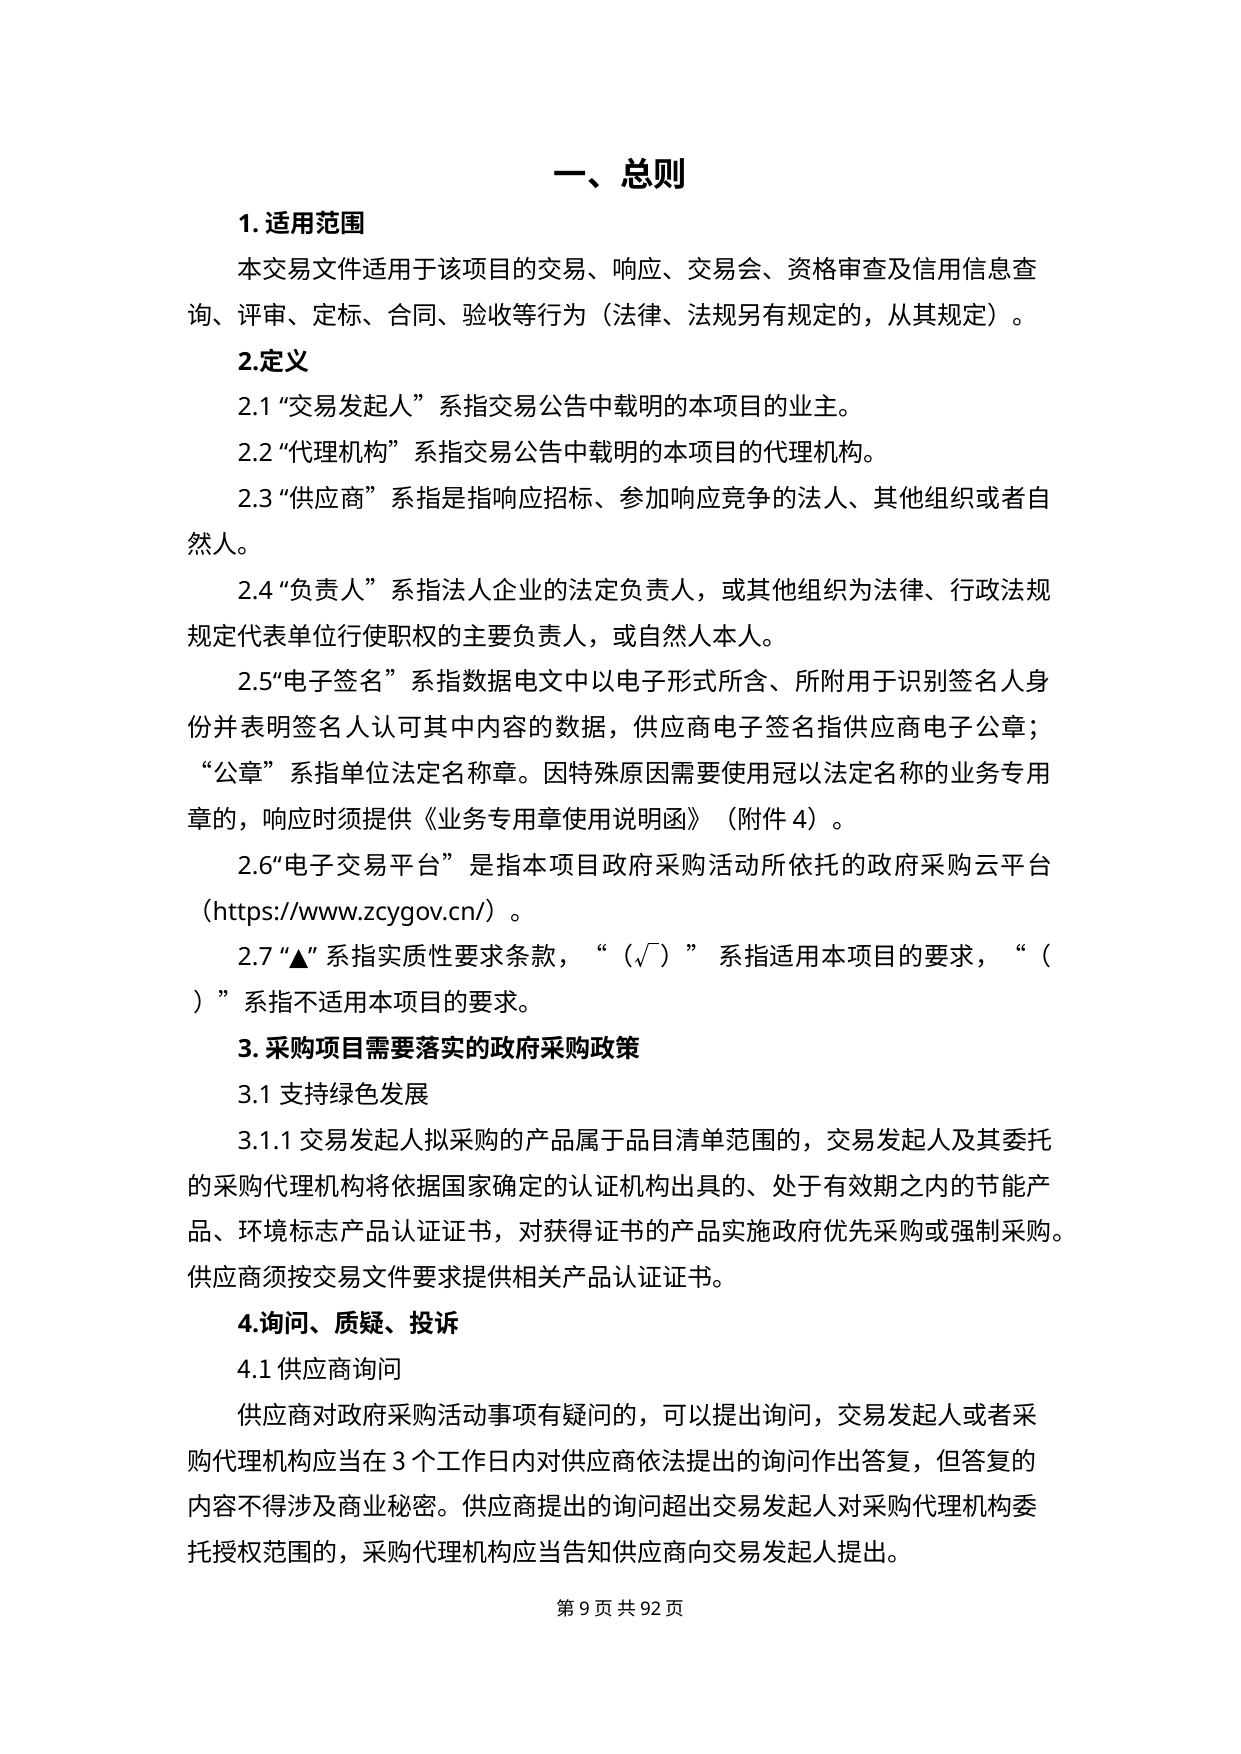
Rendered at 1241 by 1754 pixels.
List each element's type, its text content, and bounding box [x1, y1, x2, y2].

text 3.1 支持绿色发展 [187, 1067, 1053, 1112]
text 2.1 “交易发起人”系指交易公告中载明的本项目的业主。 [187, 379, 1053, 425]
text 1. 适用范围 [187, 196, 1053, 242]
text 3. 采购项目需要落实的政府采购政策 [187, 1021, 1053, 1067]
text 2.7 “▲” 系指实质性要求条款，“（√）” 系指适用本项目的要求，“（ ）”系指不适用本项目的要求。 [187, 929, 1053, 1021]
text 2.6“电子交易平台”是指本项目政府采购活动所依托的政府采购云平台（https://www.zcygov.cn/）。 [187, 837, 1053, 929]
text 4.询问、质疑、投诉 [187, 1296, 1053, 1342]
text 2.定义 [187, 333, 1053, 379]
text 2.4 “负责人”系指法人企业的法定负责人，或其他组织为法律、行政法规规定代表单位行使职权的主要负责人，或自然人本人。 [187, 562, 1053, 654]
text 2.3 “供应商”系指是指响应招标、参加响应竞争的法人、其他组织或者自然人。 [187, 471, 1053, 562]
text 2.5“电子签名”系指数据电文中以电子形式所含、所附用于识别签名人身份并表明签名人认可其中内容的数据，供应商电子签名指供应商电子公章；“公章”系指单位法定名称章。因特殊原因需要使用冠以法定名称的业务专用章的，响应时须提供《业务专用章使用说明函》（附件4）。 [187, 654, 1053, 837]
text 本交易文件适用于该项目的交易、响应、交易会、资格审查及信用信息查询、评审、定标、合同、验收等行为（法律、法规另有规定的，从其规定）。 [187, 242, 1053, 333]
text 2.2 “代理机构”系指交易公告中载明的本项目的代理机构。 [187, 425, 1053, 471]
text 4.1供应商询问 [187, 1342, 1053, 1387]
text 一、总则 [187, 150, 1053, 196]
text 3.1.1交易发起人拟采购的产品属于品目清单范围的，交易发起人及其委托的采购代理机构将依据国家确定的认证机构出具的、处于有效期之内的节能产品、环境标志产品认证证书，对获得证书的产品实施政府优先采购或强制采购。供应商须按交易文件要求提供相关产品认证证书。 [187, 1112, 1053, 1296]
text 供应商对政府采购活动事项有疑问的，可以提出询问，交易发起人或者采购代理机构应当在3个工作日内对供应商依法提出的询问作出答复，但答复的内容不得涉及商业秘密。供应商提出的询问超出交易发起人对采购代理机构委托授权范围的，采购代理机构应当告知供应商向交易发起人提出。 [187, 1387, 1053, 1571]
